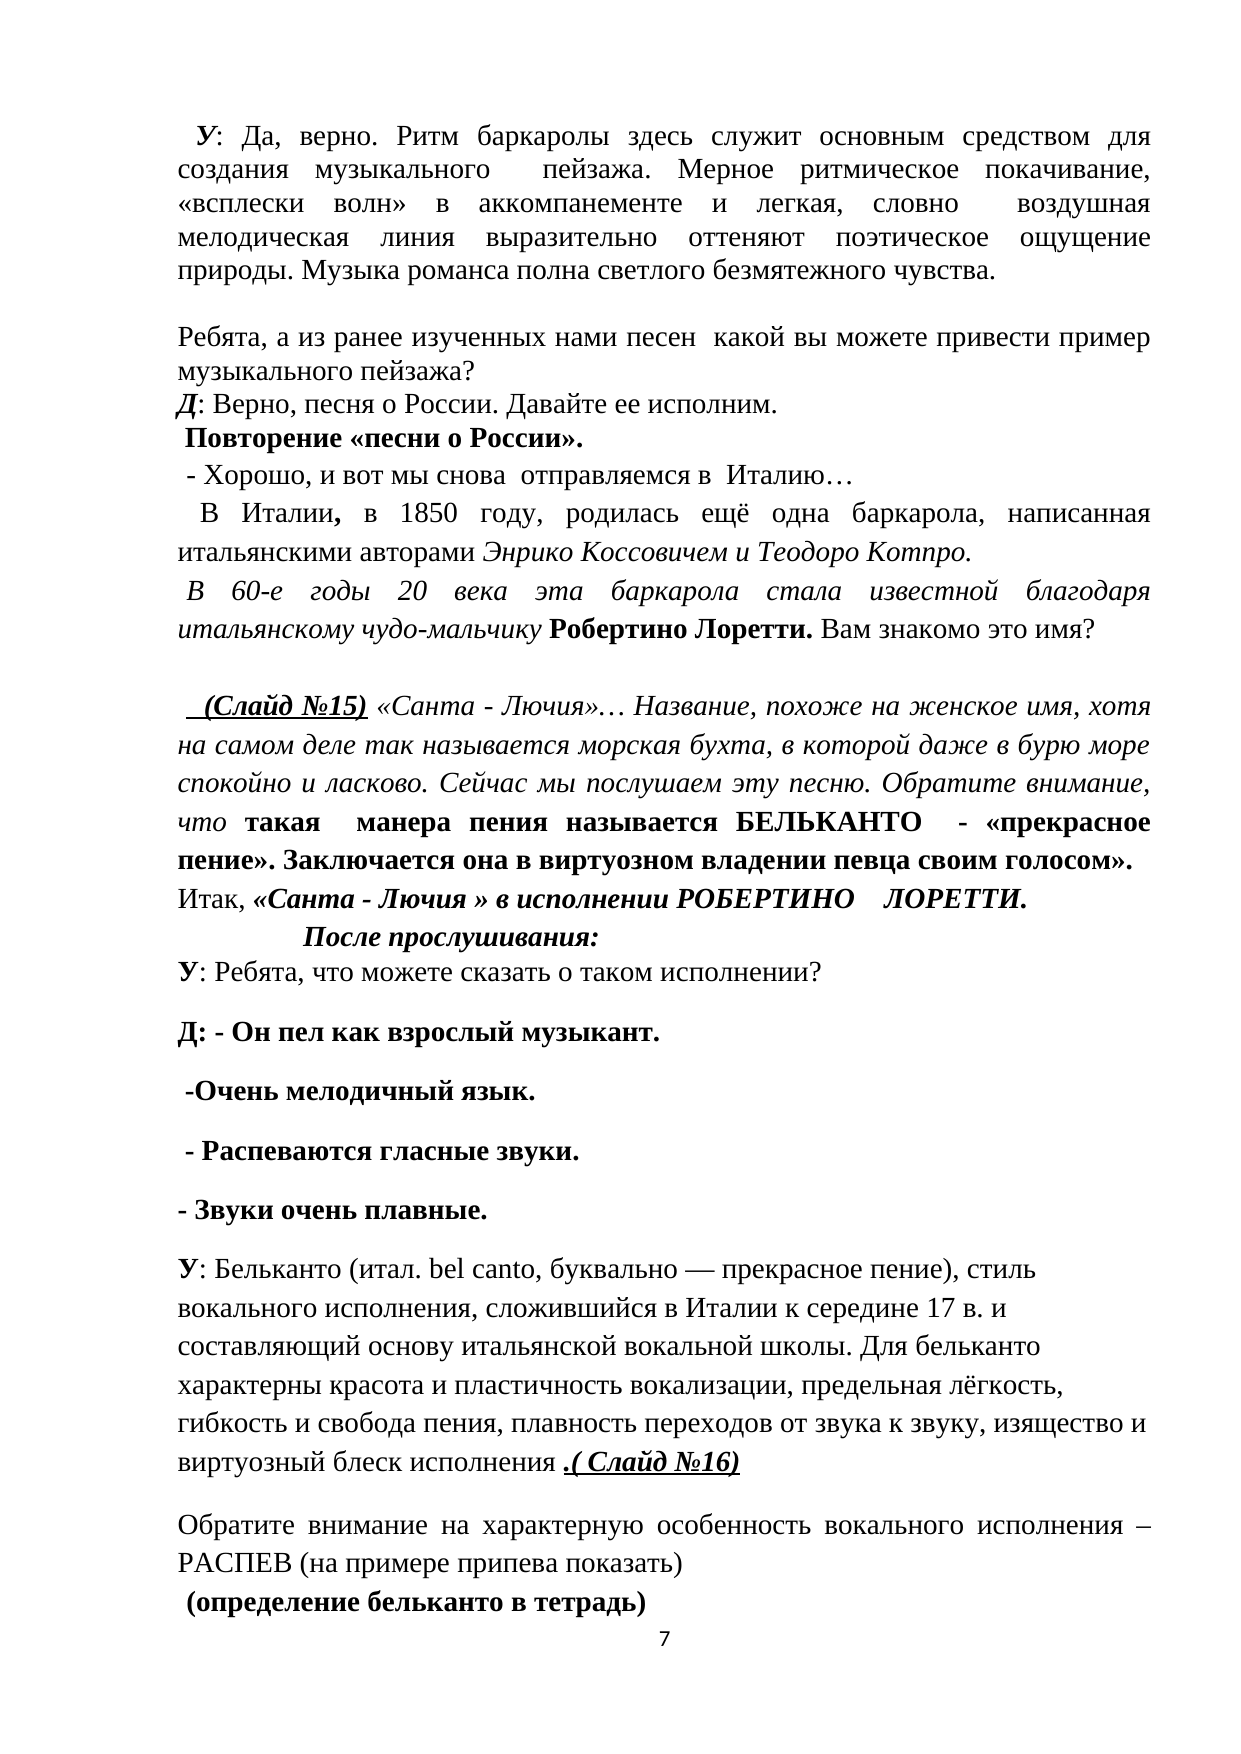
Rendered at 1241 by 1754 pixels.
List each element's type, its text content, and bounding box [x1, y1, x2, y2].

text После прослушивания: [177, 916, 1152, 954]
text (определение бельканто в тетрадь) [177, 1581, 1152, 1619]
text Обратите внимание на характерную особенность вокального исполнения – РАСПЕВ (на примере припева показать) [177, 1503, 1152, 1581]
text Повторение «песни о России». [177, 420, 1152, 453]
text У: Ребята, что можете сказать о таком исполнении? [177, 954, 1152, 988]
text Итак, «Санта - Лючия » в исполнении РОБЕРТИНО ЛОРЕТТИ. [177, 877, 1152, 916]
text - Хорошо, и вот мы снова отправляемся в Италию… [177, 453, 1152, 492]
text В 60-е годы 20 века эта баркарола стала известной благодаря итальянскому чудо-мальчику Робертино Лоретти. Вам знакомо это имя? [177, 569, 1152, 646]
text У: Да, верно. Ритм баркаролы здесь служит основным средством для создания музыкального пейзажа. Мерное ритмическое покачивание, «всплески волн» в аккомпанементе и легкая, словно воздушная мелодическая линия выразительно оттеняют поэтическое ощущение природы. Музыка романса полна светлого безмятежного чувства. [177, 118, 1152, 286]
text - Звуки очень плавные. [177, 1192, 1152, 1226]
text Ребята, а из ранее изученных нами песен какой вы можете привести пример музыкального пейзажа? [177, 319, 1152, 386]
text Д: - Он пел как взрослый музыкант. [177, 1014, 1152, 1047]
text - Распеваются гласные звуки. [177, 1133, 1152, 1166]
text У: Бельканто (итал. bel canto, буквально — прекрасное пение), стиль вокального исполнения, сложившийся в Италии к середине 17 в. и составляющий основу итальянской вокальной школы. Для бельканто характерны красота и пластичность вокализации, предельная лёгкость, гибкость и свобода пения, плавность переходов от звука к звуку, изящество и виртуозный блеск исполнения .( Слайд №16) [177, 1251, 1152, 1478]
text Д: Верно, песня о России. Давайте ее исполним. [177, 386, 1152, 420]
text -Очень мелодичный язык. [177, 1073, 1152, 1107]
text (Слайд №15) «Санта - Лючия»… Название, похоже на женское имя, хотя на самом деле так называется морская бухта, в которой даже в бурю море спокойно и ласково. Сейчас мы послушаем эту песню. Обратите внимание, что такая манера пения называется БЕЛЬКАНТО - «прекрасное пение». Заключается она в виртуозном владении певца своим голосом». [177, 685, 1152, 877]
text В Италии, в 1850 году, родилась ещё одна баркарола, написанная итальянскими авторами Энрико Коссовичем и Теодоро Котпро. [177, 492, 1152, 569]
